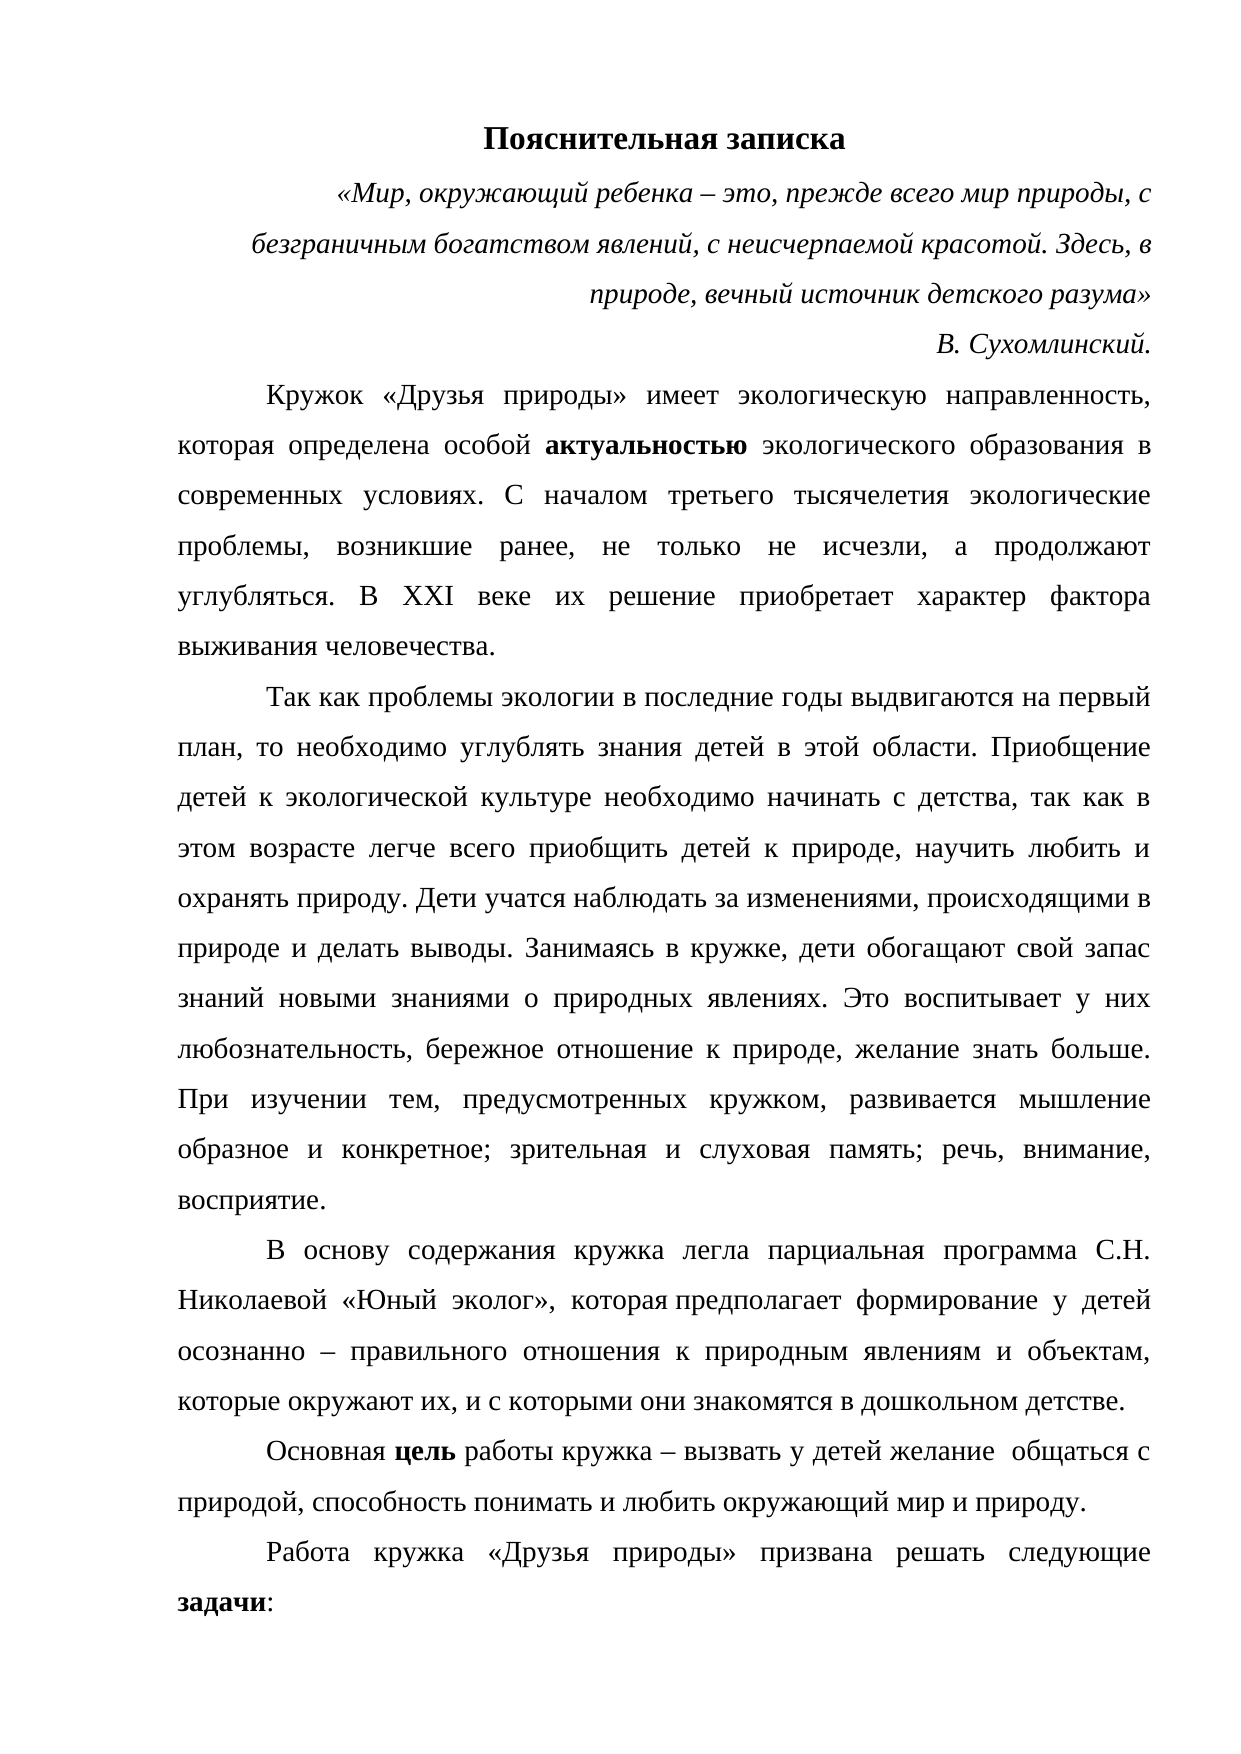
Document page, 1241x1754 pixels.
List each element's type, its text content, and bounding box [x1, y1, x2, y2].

text Пояснительная записка [177, 118, 1152, 156]
text В основу содержания кружка легла парциальная программа С.Н. Николаевой «Юный эколог», которая предполагает формирование у детей осознанно – правильного отношения к природным явлениям и объектам, которые окружают их, и с которыми они знакомятся в дошкольном детстве. [177, 1232, 1152, 1417]
text Основная цель работы кружка – вызвать у детей желание общаться с природой, способность понимать и любить окружающий мир и природу. [177, 1433, 1152, 1517]
text Так как проблемы экологии в последние годы выдвигаются на первый план, то необходимо углублять знания детей в этой области. Приобщение детей к экологической культуре необходимо начинать с детства, так как в этом возрасте легче всего приобщить детей к природе, научить любить и охранять природу. Дети учатся наблюдать за изменениями, происходящими в природе и делать выводы. Занимаясь в кружке, дети обогащают свой запас знаний новыми знаниями о природных явлениях. Это воспитывает у них любознательность, бережное отношение к природе, желание знать больше. При изучении тем, предусмотренных кружком, развивается мышление образное и конкретное; зрительная и слуховая память; речь, внимание, восприятие. [177, 679, 1152, 1215]
text Кружок «Друзья природы» имеет экологическую направленность, которая определена особой актуальностью экологического образования в современных условиях. С началом третьего тысячелетия экологические проблемы, возникшие ранее, не только не исчезли, а продолжают углубляться. В ХХI веке их решение приобретает характер фактора выживания человечества. [177, 377, 1152, 662]
text «Мир, окружающий ребенка – это, прежде всего мир природы, с безграничным богатством явлений, с неисчерпаемой красотой. Здесь, в природе, вечный источник детского разума» В. Сухомлинский. [177, 176, 1152, 360]
text Работа кружка «Друзья природы» призвана решать следующие задачи: [177, 1534, 1152, 1618]
